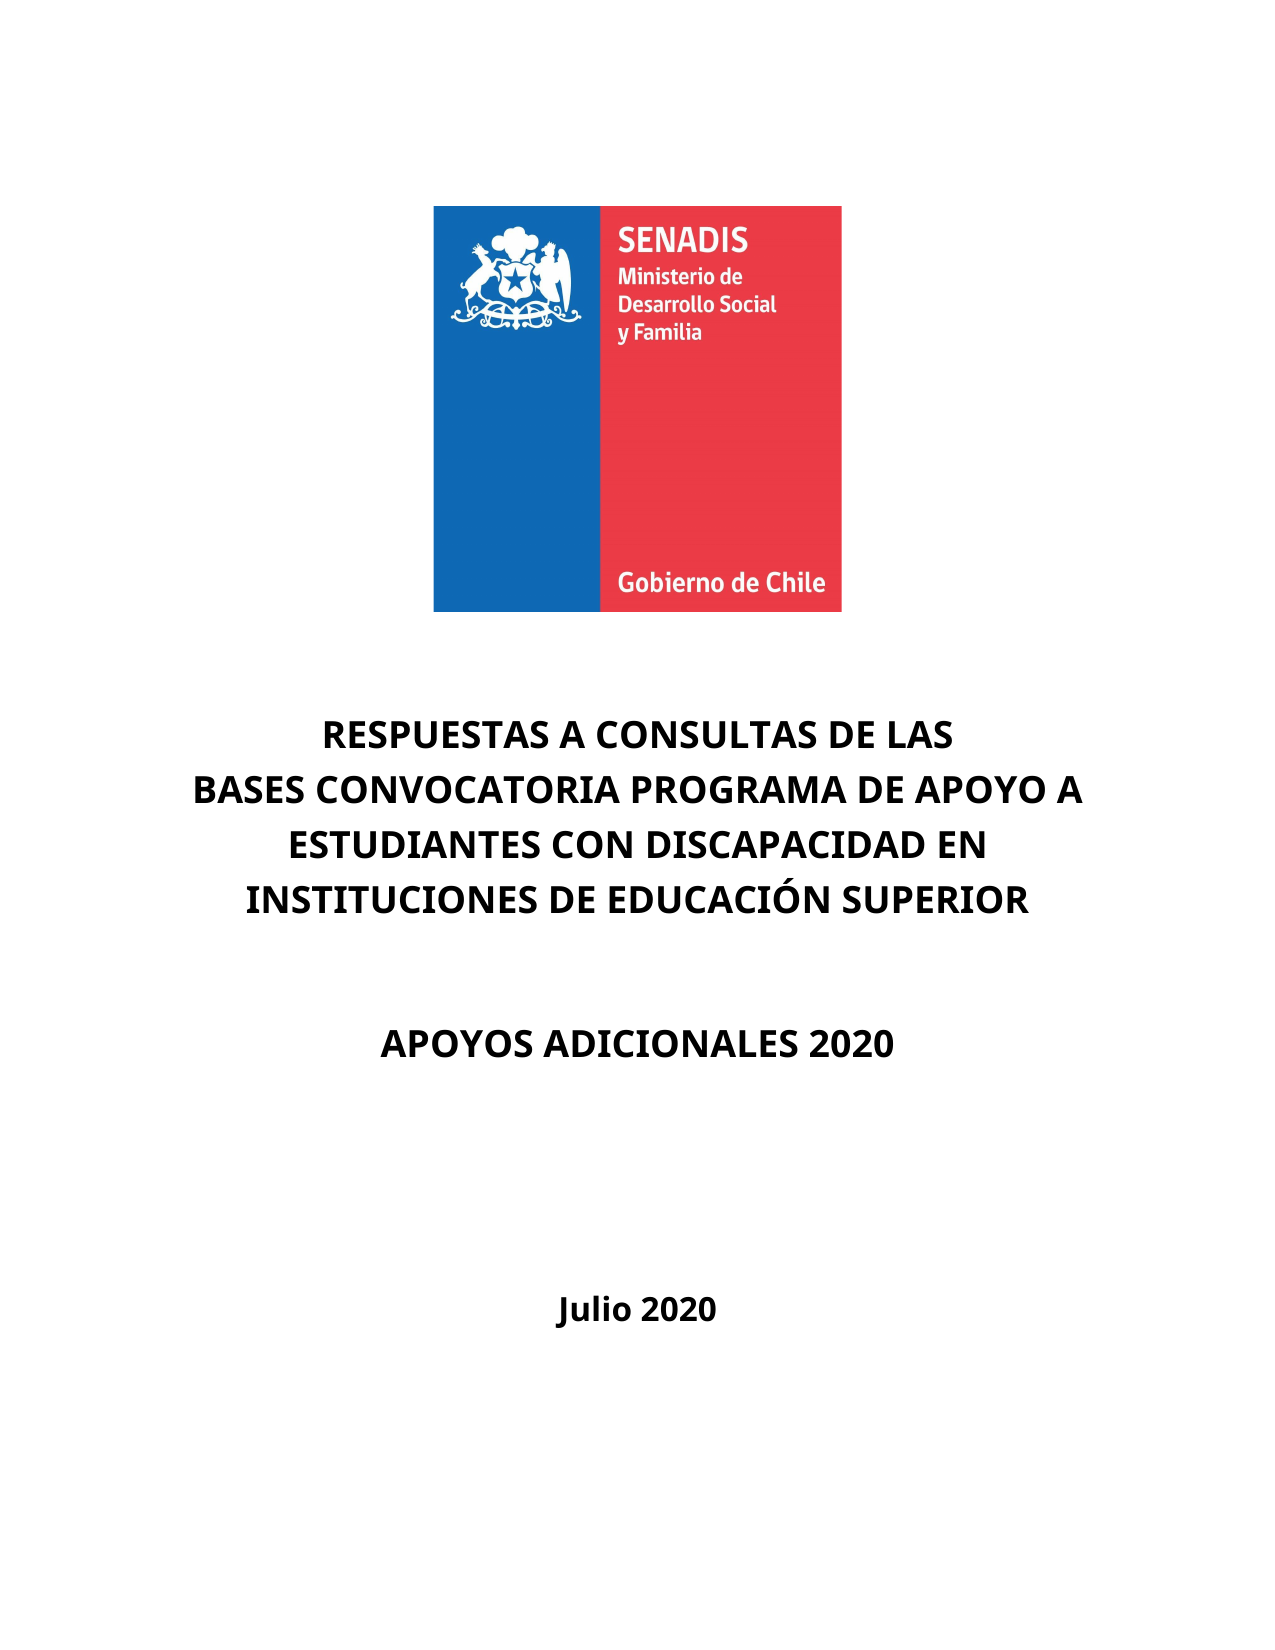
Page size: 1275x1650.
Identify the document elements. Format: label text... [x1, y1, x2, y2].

text APOYOS ADICIONALES 2020 [177, 1017, 1098, 1068]
picture [433, 206, 842, 612]
text Julio 2020 [177, 1286, 1098, 1331]
text RESPUESTAS A CONSULTAS DE LAS [177, 708, 1098, 759]
text BASES CONVOCATORIA PROGRAMA DE APOYO A ESTUDIANTES CON DISCAPACIDAD EN INSTITUCIONES DE EDUCACIÓN SUPERIOR [177, 763, 1098, 924]
